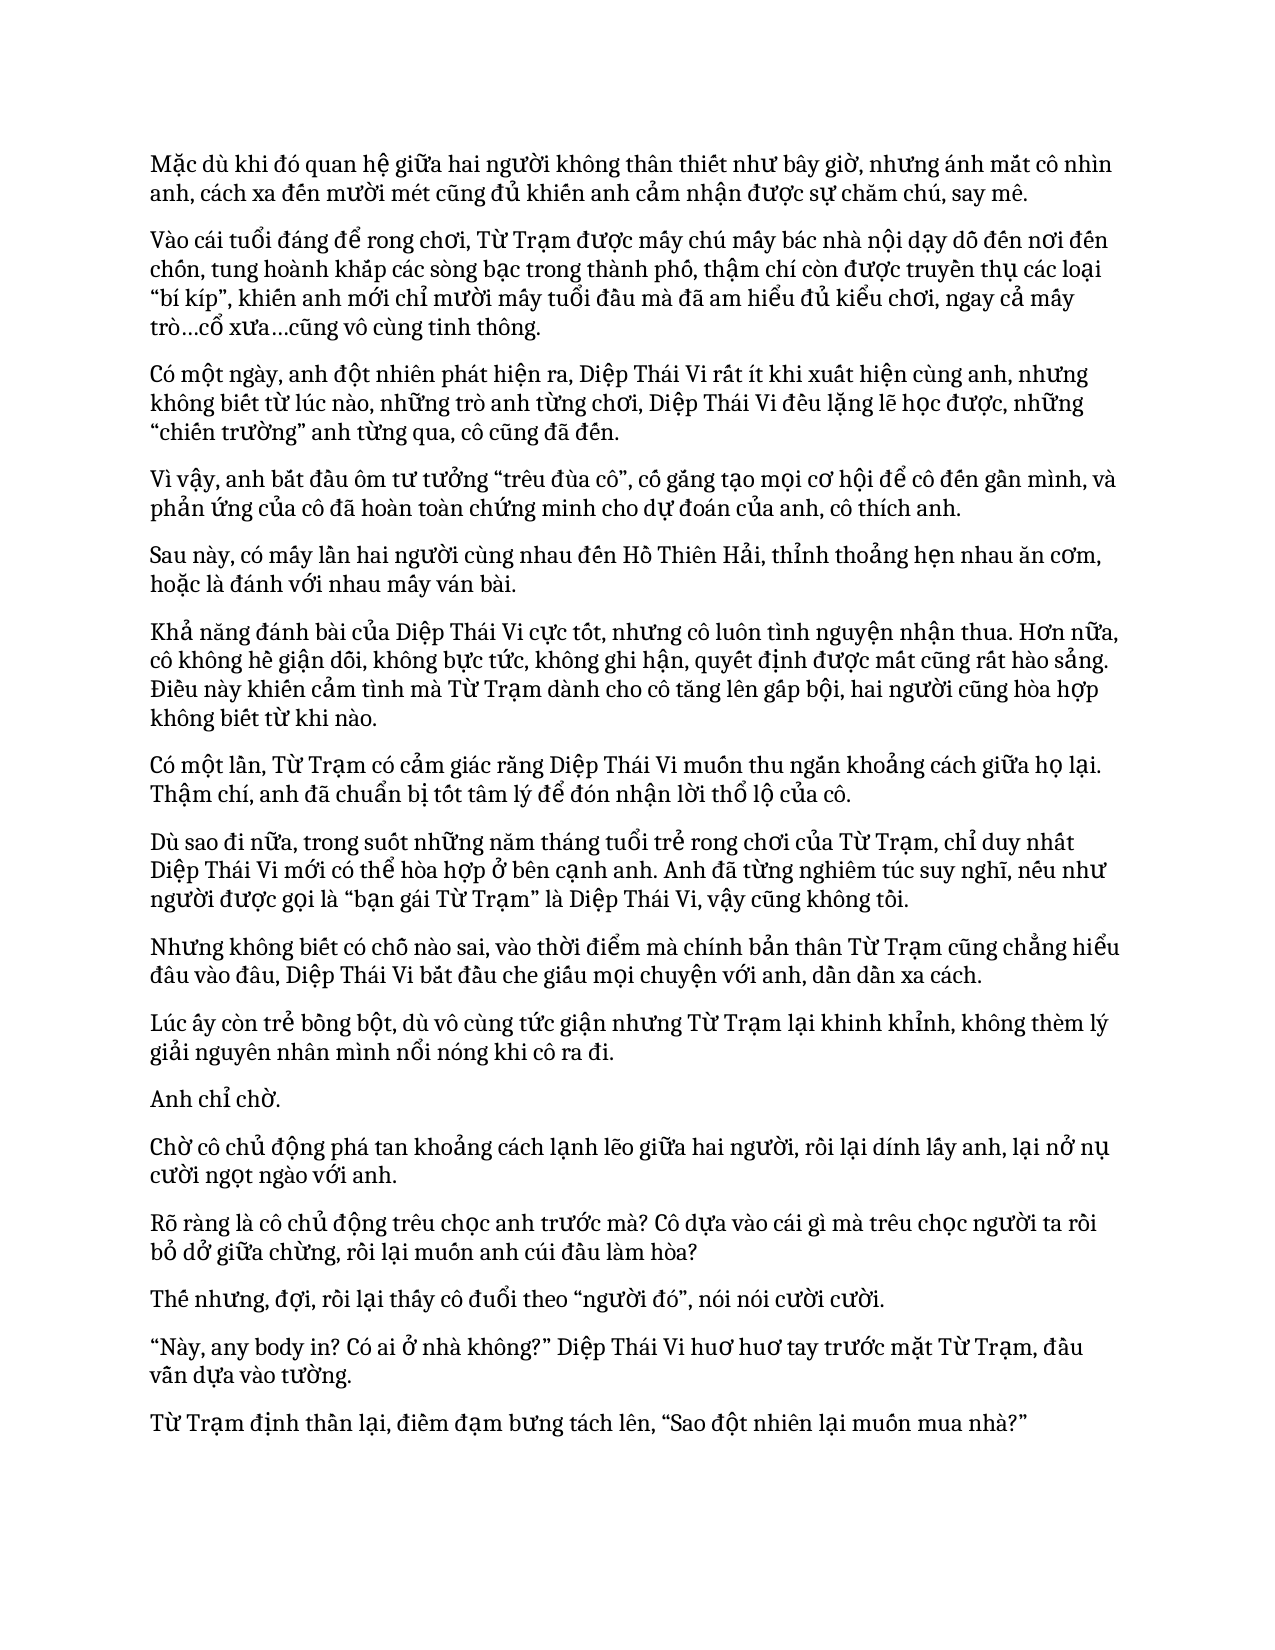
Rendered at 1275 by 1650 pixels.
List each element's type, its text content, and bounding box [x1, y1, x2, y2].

text “Này, any body in? Có ai ở nhà không?” Diệp Thái Vi huơ huơ tay trước mặt Từ Trạm, đầu vẫn dựa vào tường. [150, 1332, 1125, 1390]
text Chờ cô chủ động phá tan khoảng cách lạnh lẽo giữa hai người, rồi lại dính lấy anh, lại nở nụ cười ngọt ngào với anh. [150, 1132, 1125, 1190]
text Sau này, có mấy lần hai người cùng nhau đến Hồ Thiên Hải, thỉnh thoảng hẹn nhau ăn cơm, hoặc là đánh với nhau mấy ván bài. [150, 541, 1125, 599]
text Có một lần, Từ Trạm có cảm giác rằng Diệp Thái Vi muốn thu ngắn khoảng cách giữa họ lại. Thậm chí, anh đã chuẩn bị tốt tâm lý để đón nhận lời thổ lộ của cô. [150, 751, 1125, 809]
text Mặc dù khi đó quan hệ giữa hai người không thân thiết như bây giờ, nhưng ánh mắt cô nhìn anh, cách xa đến mười mét cũng đủ khiến anh cảm nhận được sự chăm chú, say mê. [150, 150, 1125, 207]
text Thế nhưng, đợi, rồi lại thấy cô đuổi theo “người đó”, nói nói cười cười. [150, 1285, 1125, 1314]
text Từ Trạm định thần lại, điềm đạm bưng tách lên, “Sao đột nhiên lại muốn mua nhà?” [150, 1409, 1125, 1437]
text Vì vậy, anh bắt đầu ôm tư tưởng “trêu đùa cô”, cố gắng tạo mọi cơ hội để cô đến gần mình, và phản ứng của cô đã hoàn toàn chứng minh cho dự đoán của anh, cô thích anh. [150, 465, 1125, 522]
text Rõ ràng là cô chủ động trêu chọc anh trước mà? Cô dựa vào cái gì mà trêu chọc người ta rồi bỏ dở giữa chừng, rồi lại muốn anh cúi đầu làm hòa? [150, 1209, 1125, 1266]
text Anh chỉ chờ. [150, 1085, 1125, 1114]
text Khả năng đánh bài của Diệp Thái Vi cực tốt, nhưng cô luôn tình nguyện nhận thua. Hơn nữa, cô không hề giận dỗi, không bực tức, không ghi hận, quyết định được mất cũng rất hào sảng. Điều này khiến cảm tình mà Từ Trạm dành cho cô tăng lên gấp bội, hai người cũng hòa hợp không biết từ khi nào. [150, 617, 1125, 732]
text Dù sao đi nữa, trong suốt những năm tháng tuổi trẻ rong chơi của Từ Trạm, chỉ duy nhất Diệp Thái Vi mới có thể hòa hợp ở bên cạnh anh. Anh đã từng nghiêm túc suy nghĩ, nếu như người được gọi là “bạn gái Từ Trạm” là Diệp Thái Vi, vậy cũng không tồi. [150, 827, 1125, 914]
text Lúc ấy còn trẻ bồng bột, dù vô cùng tức giận nhưng Từ Trạm lại khinh khỉnh, không thèm lý giải nguyên nhân mình nổi nóng khi cô ra đi. [150, 1009, 1125, 1066]
text Vào cái tuổi đáng để rong chơi, Từ Trạm được mấy chú mấy bác nhà nội dạy dỗ đến nơi đến chốn, tung hoành khắp các sòng bạc trong thành phố, thậm chí còn được truyền thụ các loại “bí kíp”, khiến anh mới chỉ mười mấy tuổi đầu mà đã am hiểu đủ kiểu chơi, ngay cả mấy trò…cổ xưa…cũng vô cùng tinh thông. [150, 226, 1125, 341]
text Có một ngày, anh đột nhiên phát hiện ra, Diệp Thái Vi rất ít khi xuất hiện cùng anh, nhưng không biết từ lúc nào, những trò anh từng chơi, Diệp Thái Vi đều lặng lẽ học được, những “chiến trường” anh từng qua, cô cũng đã đến. [150, 360, 1125, 446]
text Nhưng không biết có chỗ nào sai, vào thời điểm mà chính bản thân Từ Trạm cũng chẳng hiểu đâu vào đâu, Diệp Thái Vi bắt đầu che giấu mọi chuyện với anh, dần dần xa cách. [150, 932, 1125, 990]
